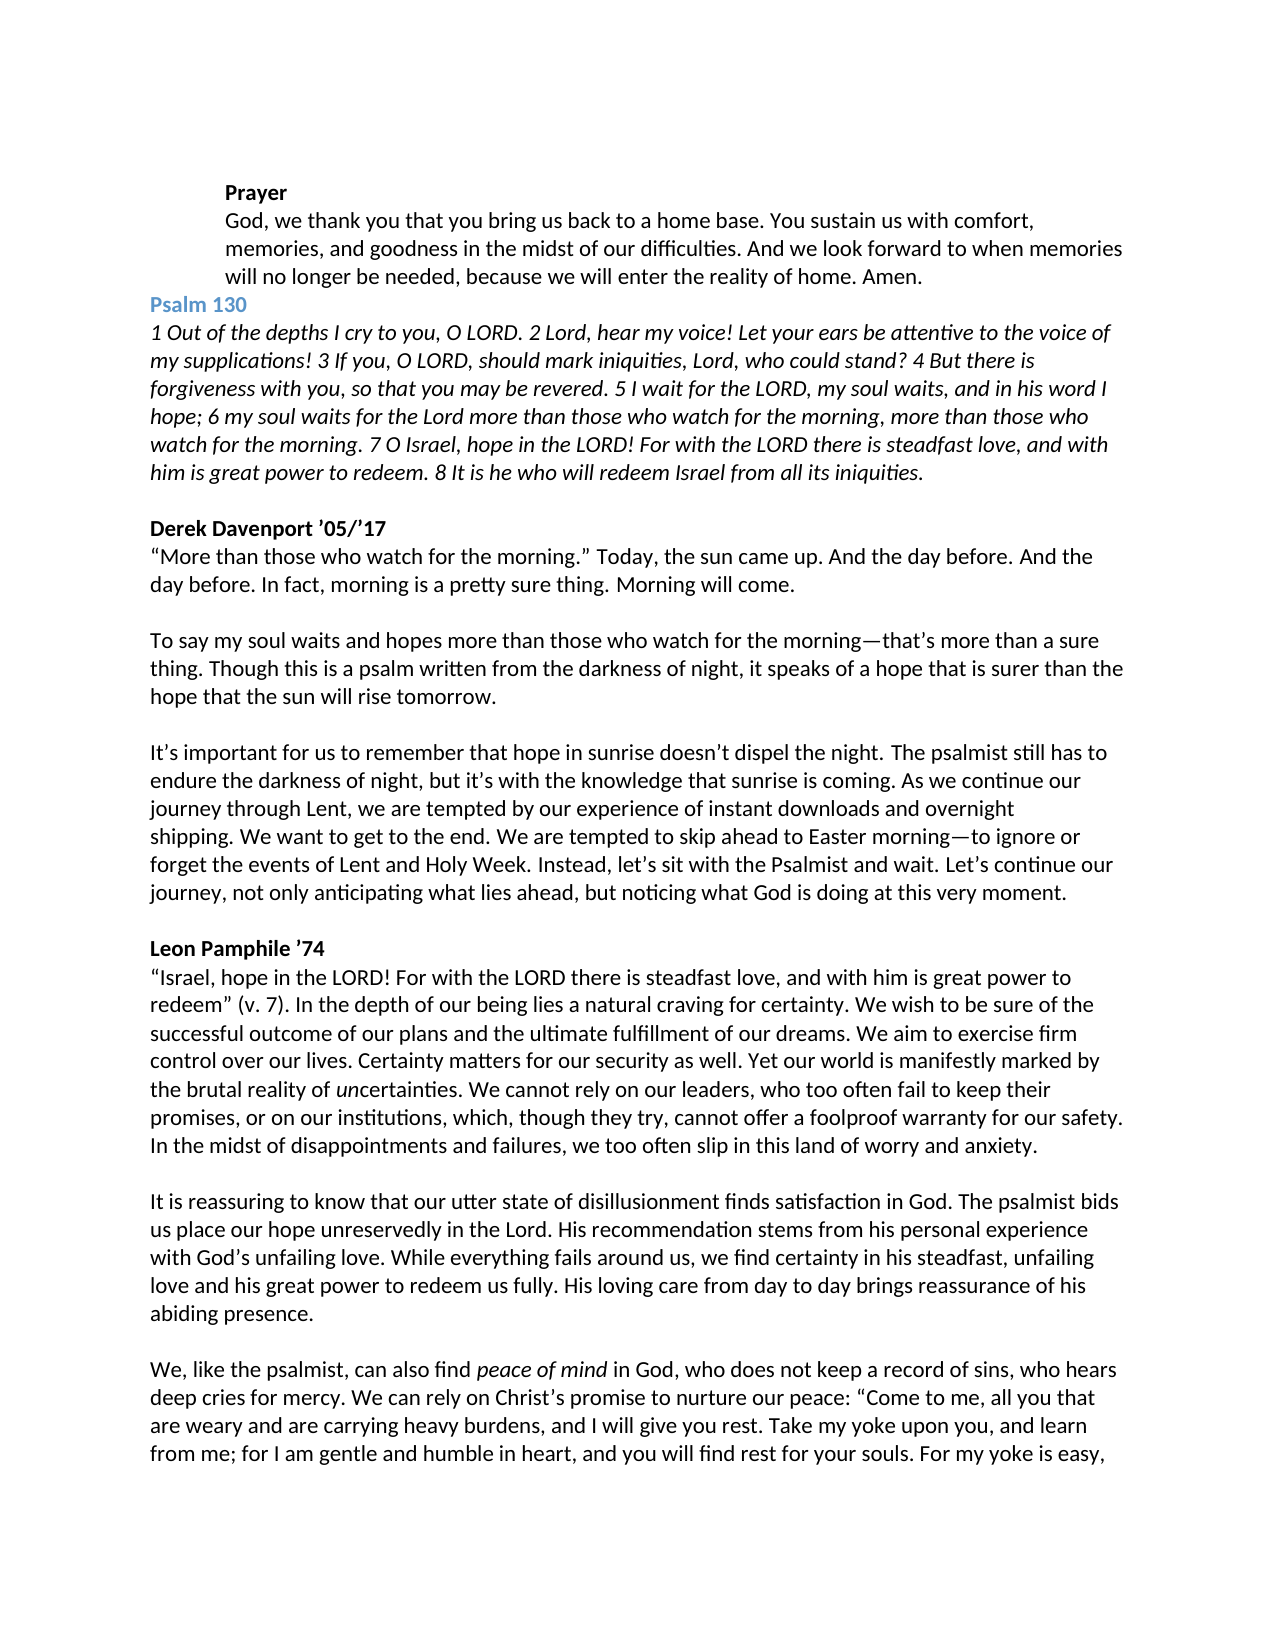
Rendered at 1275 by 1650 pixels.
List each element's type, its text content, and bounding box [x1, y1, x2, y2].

text Leon Pamphile ’74 [150, 934, 1125, 963]
text God, we thank you that you bring us back to a home base. You sustain us with comfort, memories, and goodness in the midst of our difficulties. And we look forward to when memories will no longer be needed, because we will enter the reality of home. Amen. [225, 206, 1125, 290]
text Derek Davenport ’05/’17 [150, 514, 1125, 542]
text It’s important for us to remember that hope in sunrise doesn’t dispel the night. The psalmist still has to endure the darkness of night, but it’s with the knowledge that sunrise is coming. As we continue our journey through Lent, we are tempted by our experience of instant downloads and overnight shipping. We want to get to the end. We are tempted to skip ahead to Easter morning—to ignore or forget the events of Lent and Holy Week. Instead, let’s sit with the Psalmist and wait. Let’s continue our journey, not only anticipating what lies ahead, but noticing what God is doing at this very moment. [150, 738, 1125, 907]
text “More than those who watch for the morning.” Today, the sun came up. And the day before. And the day before. In fact, morning is a pretty sure thing. Morning will come. [150, 542, 1125, 598]
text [150, 1355, 1125, 1467]
text Psalm 130 [150, 290, 1125, 318]
text To say my soul waits and hopes more than those who watch for the morning—that’s more than a sure thing. Though this is a psalm written from the darkness of night, it speaks of a hope that is surer than the hope that the sun will rise tomorrow. [150, 626, 1125, 710]
text “Israel, hope in the LORD! For with the LORD there is steadfast love, and with him is great power to redeem” (v. 7). In the depth of our being lies a natural craving for certainty. We wish to be sure of the successful outcome of our plans and the ultimate fulfillment of our dreams. We aim to exercise firm control over our lives. Certainty matters for our security as well. Yet our world is manifestly marked by the brutal reality of uncertainties. We cannot rely on our leaders, who too often fail to keep their promises, or on our institutions, which, though they try, cannot offer a foolproof warranty for our safety. In the midst of disappointments and failures, we too often slip in this land of worry and anxiety. [150, 963, 1125, 1159]
text 1 Out of the depths I cry to you, O LORD. 2 Lord, hear my voice! Let your ears be attentive to the voice of my supplications! 3 If you, O LORD, should mark iniquities, Lord, who could stand? 4 But there is forgiveness with you, so that you may be revered. 5 I wait for the LORD, my soul waits, and in his word I hope; 6 my soul waits for the Lord more than those who watch for the morning, more than those who watch for the morning. 7 O Israel, hope in the LORD! For with the LORD there is steadfast love, and with him is great power to redeem. 8 It is he who will redeem Israel from all its iniquities. [150, 318, 1125, 486]
text It is reassuring to know that our utter state of disillusionment finds satisfaction in God. The psalmist bids us place our hope unreservedly in the Lord. His recommendation stems from his personal experience with God’s unfailing love. While everything fails around us, we find certainty in his steadfast, unfailing love and his great power to redeem us fully. His loving care from day to day brings reassurance of his abiding presence. [150, 1187, 1125, 1327]
text Prayer [225, 178, 1125, 206]
